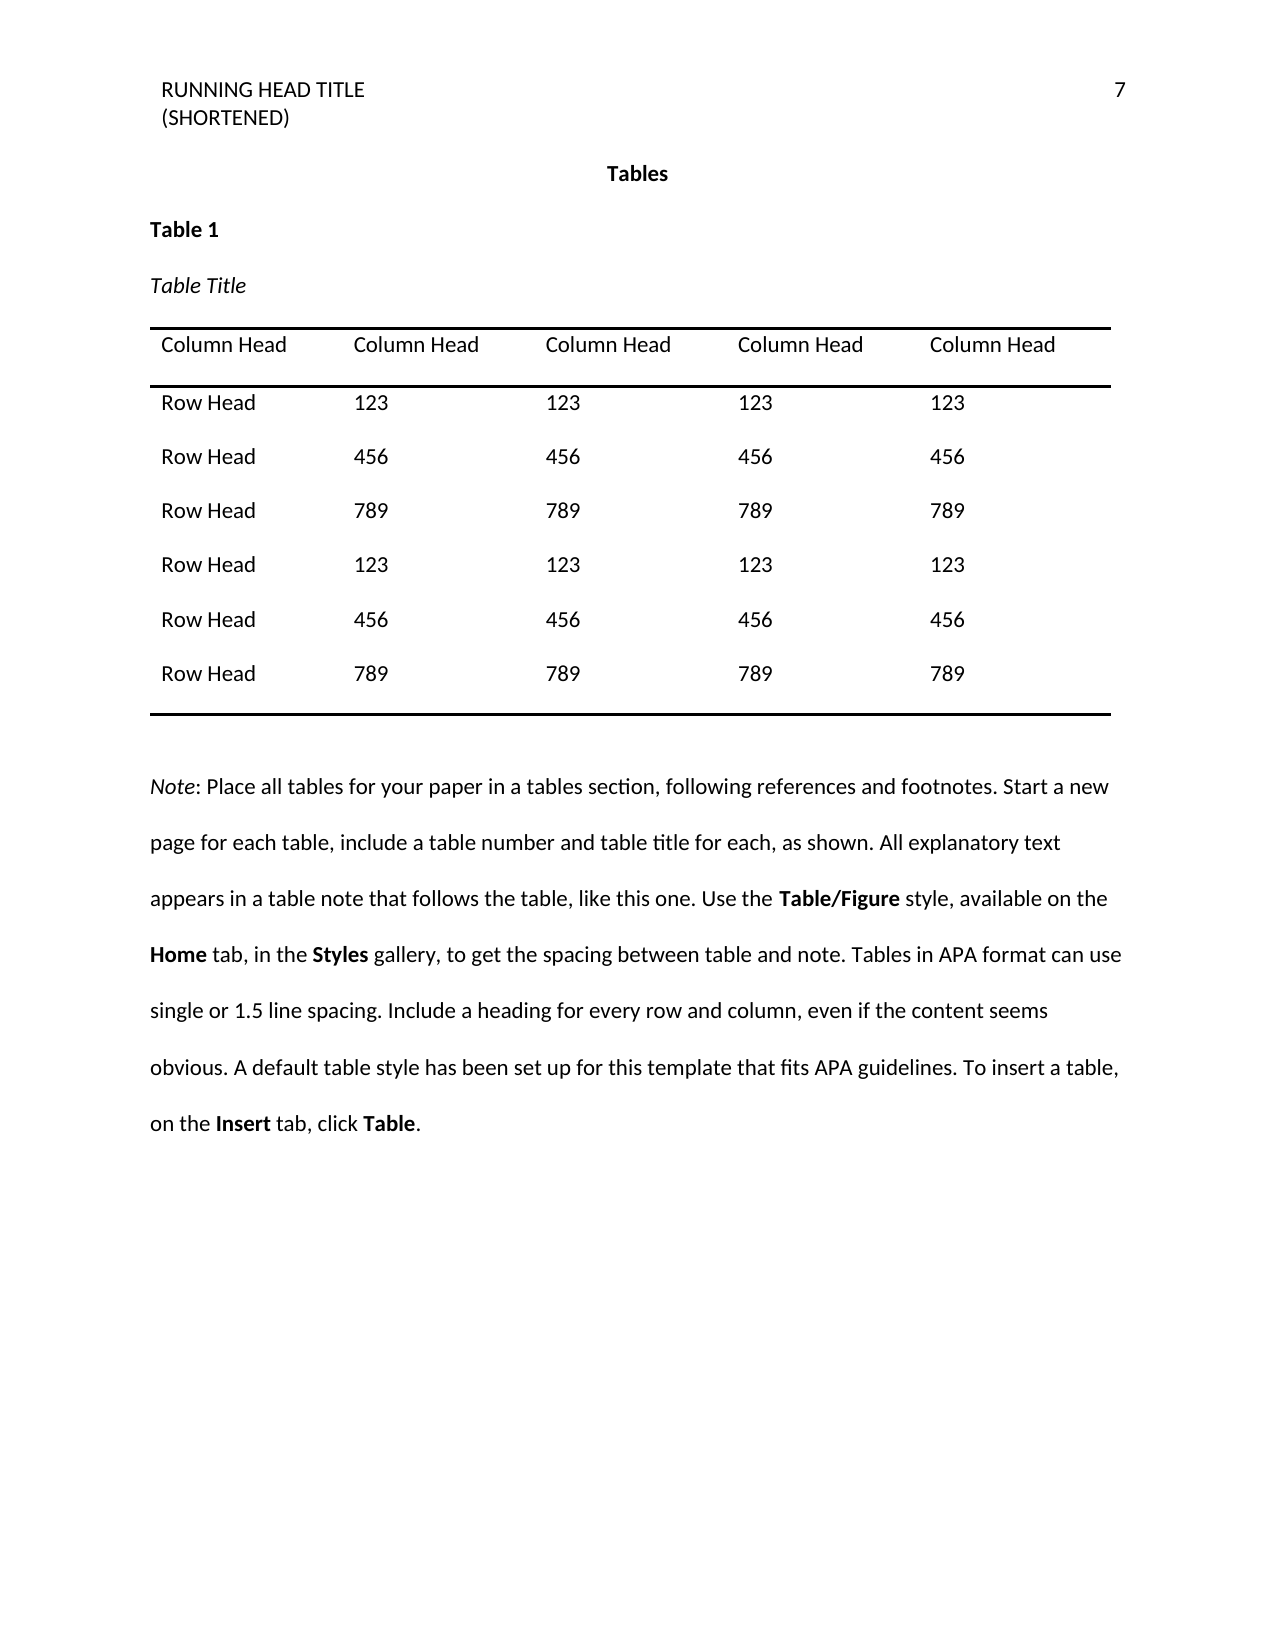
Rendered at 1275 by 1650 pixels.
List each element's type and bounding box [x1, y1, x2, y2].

table_cell [150, 496, 342, 551]
table_header [727, 330, 919, 384]
table_cell [534, 388, 727, 442]
table_header [534, 330, 727, 384]
table_cell [919, 388, 1111, 442]
table_cell [342, 388, 534, 442]
table_cell [534, 551, 727, 605]
table_cell [342, 605, 534, 659]
table_cell [150, 442, 342, 496]
table_cell [150, 551, 342, 605]
table_cell [919, 496, 1111, 551]
table_cell [727, 551, 919, 605]
table_cell [342, 551, 534, 605]
table_cell [919, 659, 1111, 713]
table_cell [534, 442, 727, 496]
table_cell [727, 659, 919, 713]
table_cell [342, 496, 534, 551]
table_cell [150, 605, 342, 659]
table_cell [727, 496, 919, 551]
table_cell [342, 442, 534, 496]
table_cell [150, 388, 342, 442]
table_cell [534, 605, 727, 659]
table_header [342, 330, 534, 384]
table_cell [727, 388, 919, 442]
table_cell [534, 496, 727, 551]
table_cell [919, 442, 1111, 496]
table_cell [919, 551, 1111, 605]
table_cell [727, 605, 919, 659]
table_cell [727, 442, 919, 496]
table_cell [342, 659, 534, 713]
table_cell [534, 659, 727, 713]
table_cell [150, 659, 342, 713]
table_cell [919, 605, 1111, 659]
table_header [150, 330, 342, 384]
table_header [919, 330, 1111, 384]
